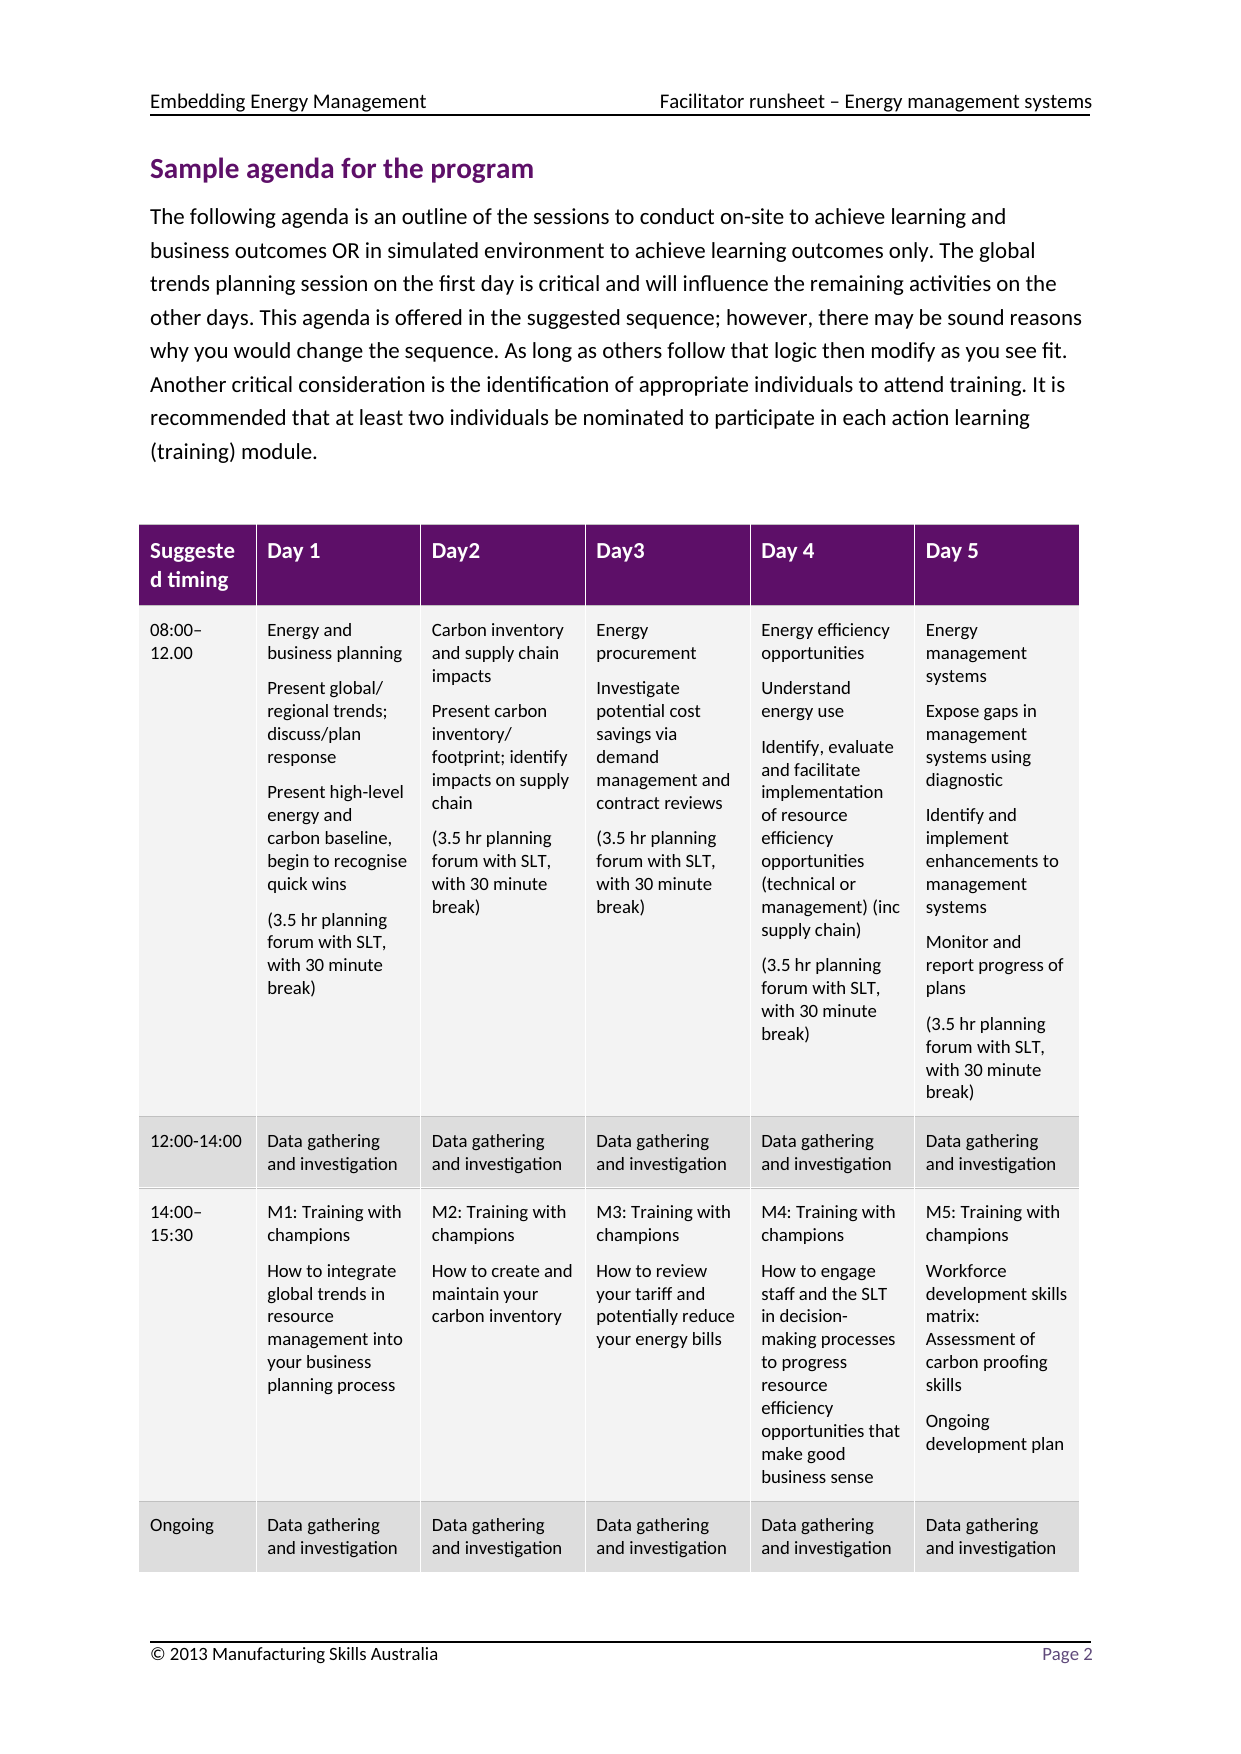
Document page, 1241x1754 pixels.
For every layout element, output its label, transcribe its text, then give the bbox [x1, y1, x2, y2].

table_cell Data gathering and investigation [751, 1117, 914, 1187]
table_cell Energy procurement Investigate potential cost savings via demand management and contract reviews (3.5 hr planning forum with SLT, with 30 minute break) [586, 606, 750, 1116]
table_cell Data gathering and investigation [586, 1502, 750, 1572]
table_cell Energy and business planning Present global/ regional trends; discuss/plan response Present high-level energy and carbon baseline, begin to recognise quick wins (3.5 hr planning forum with SLT, with 30 minute break) [257, 606, 420, 1116]
table_cell M5: Training with champions Workforce development skills matrix: Assessment of carbon proofing skills Ongoing development plan [915, 1189, 1079, 1501]
table_cell Data gathering and investigation [915, 1502, 1079, 1572]
table_cell M4: Training with champions How to engage staff and the in decision-making processes to progress resource efficiency opportunities that make good business sense [751, 1189, 914, 1501]
table_cell Energy efficiency opportunities Understand energy use Identify, evaluate and facilitate implementation of resource efficiency opportunities (technical or management) (inc supply chain) (3.5 hr planning forum with SLT, with 30 minute break) [751, 606, 914, 1116]
table_cell M1: Training with champions How to integrate global trends in resource management into your business planning process [257, 1189, 420, 1501]
text The following agenda is an outline of the sessions to conduct on-site to achieve learning and business outcomes OR in simulated environment to achieve learning outcomes only. The global trends planning session on the first day is critical and will influence the remaining activities on the other days. This agenda is offered in the suggested sequence; however, there may be sound reasons why you would change the sequence. As long as others follow that logic then modify as you see fit. Another critical consideration is the identification of appropriate individuals to attend training. It is recommended that at least two individuals be nominated to participate in each action learning (training) module. [150, 202, 1090, 465]
table_cell Data gathering and investigation [421, 1502, 585, 1572]
table_cell M3: Training with champions How to review your tariff and potentially reduce your energy bills [586, 1189, 750, 1501]
table_cell Ongoing [139, 1502, 256, 1572]
table_cell Data gathering and investigation [257, 1117, 420, 1187]
table_header Day 4 [751, 525, 914, 605]
table_header Day2 [421, 525, 585, 605]
subtitle Sample agenda for the program [150, 150, 1090, 186]
table_header Suggested timing [139, 525, 256, 605]
table_header Day 1 [257, 525, 420, 605]
table_cell Data gathering and investigation [751, 1502, 914, 1572]
table_cell Carbon inventory and supply chain impacts Present carbon inventory/ footprint; identify impacts on supply chain (3.5 hr planning forum with SLT, with 30 minute break) [421, 606, 585, 1116]
table_cell Data gathering and investigation [586, 1117, 750, 1187]
table_cell 14:00–15:30 [139, 1189, 256, 1501]
table_cell Data gathering and investigation [257, 1502, 420, 1572]
table_header Day 5 [915, 525, 1079, 605]
table_cell 08:00–12.00 [139, 606, 256, 1116]
table_cell 12:00-14:00 [139, 1117, 256, 1187]
table_header Day3 [586, 525, 750, 605]
table_cell Data gathering and investigation [915, 1117, 1079, 1187]
table_cell Data gathering and investigation [421, 1117, 585, 1187]
table_cell Energy management systems Expose gaps in management systems using diagnostic Identify and implement enhancements to management systems Monitor and report progress of plans (3.5 hr planning forum with SLT, with 30 minute break) [915, 606, 1079, 1116]
table_cell M2: Training with champions How to create and maintain your carbon inventory [421, 1189, 585, 1501]
